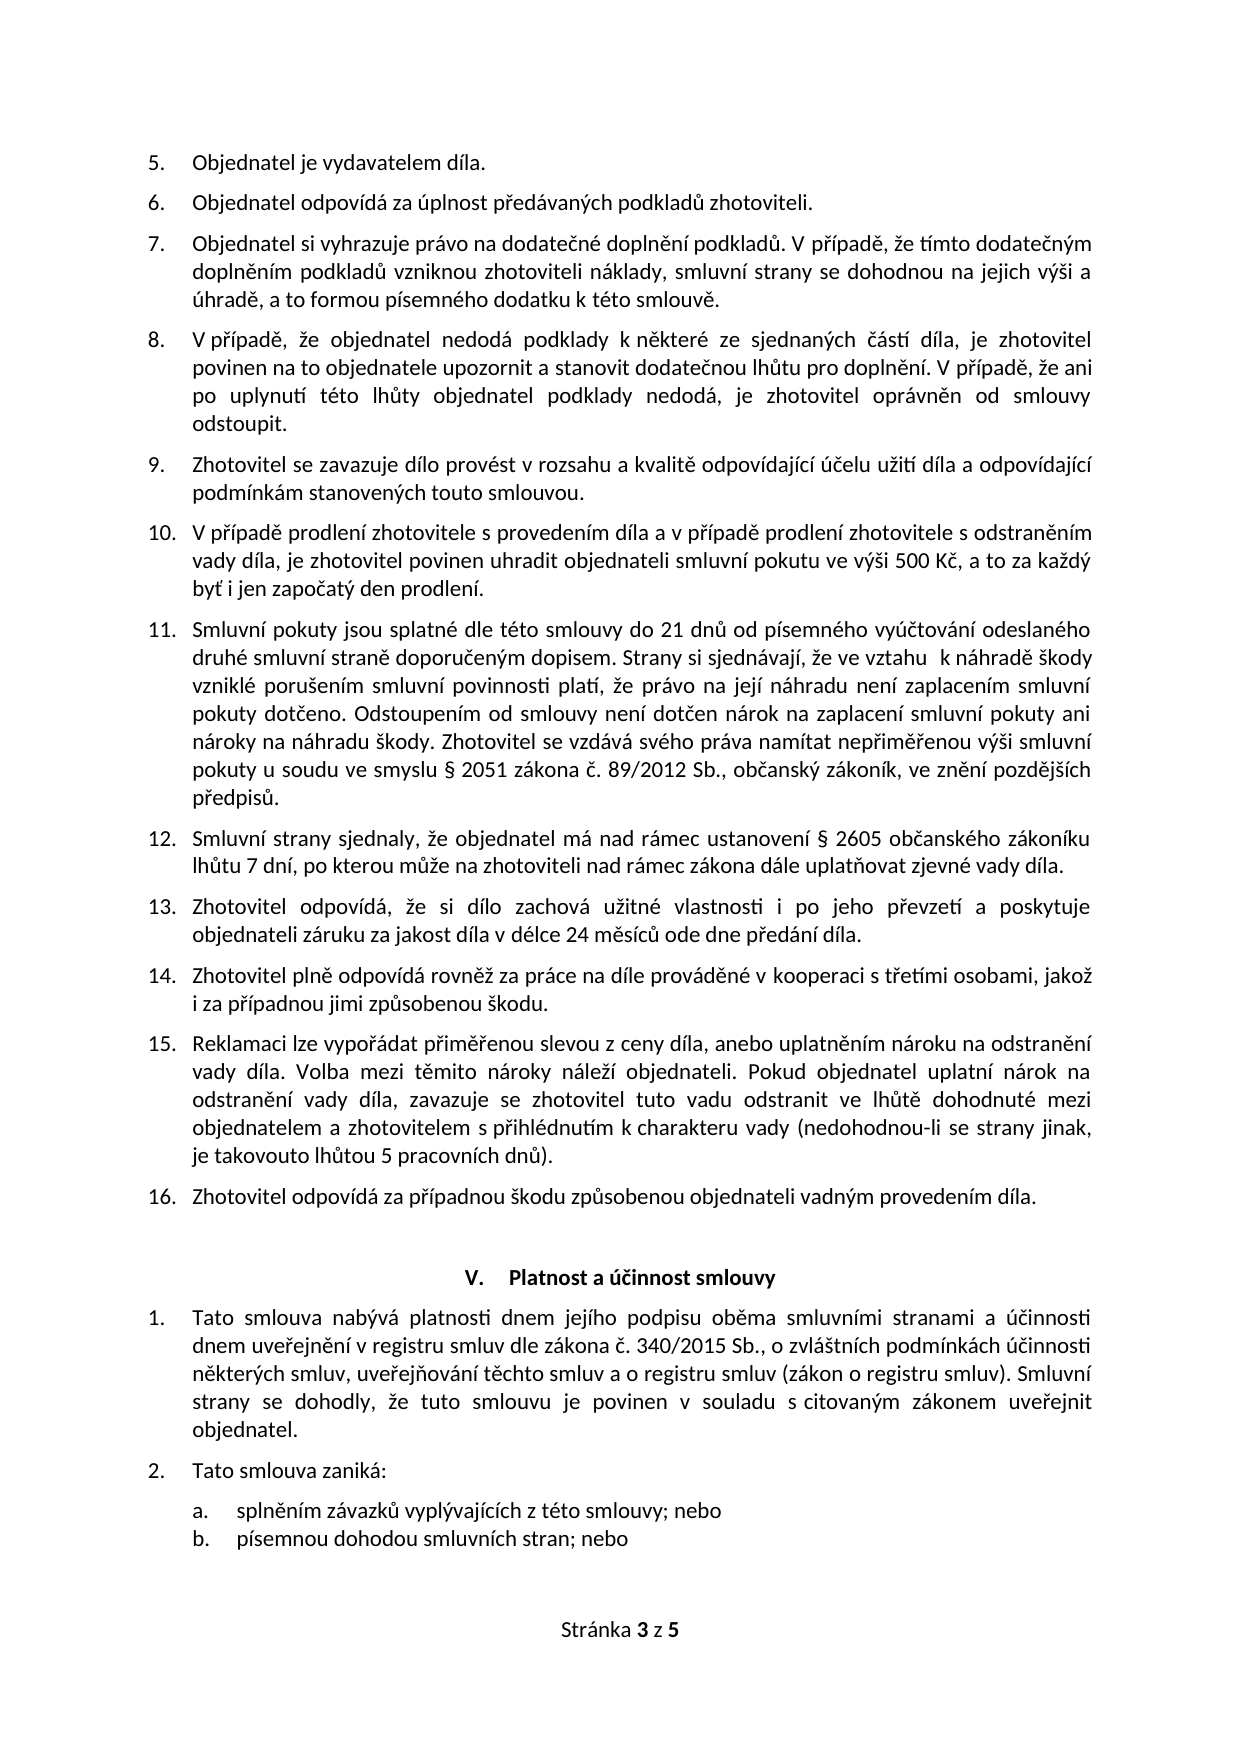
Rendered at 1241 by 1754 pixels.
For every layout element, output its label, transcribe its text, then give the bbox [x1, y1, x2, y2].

list Objednatel je vydavatelem díla. [148, 148, 1092, 176]
list Objednatel si vyhrazuje právo na dodatečné doplnění podkladů. V případě, že tímto dodatečným doplněním podkladů vzniknou zhotoviteli náklady, smluvní strany se dohodnou na jejich výši a úhradě, a to formou písemného dodatku k této smlouvě. [148, 229, 1092, 313]
list Zhotovitel se zavazuje dílo provést v rozsahu a kvalitě odpovídající účelu užití díla a odpovídající podmínkám stanovených touto smlouvou. [148, 450, 1092, 506]
list písemnou dohodou smluvních stran; nebo [192, 1524, 1092, 1553]
list Tato smlouva nabývá platnosti dnem jejího podpisu oběma smluvními stranami a účinnosti dnem uveřejnění v registru smluv dle zákona č. 340/2015 Sb., o zvláštních podmínkách účinnosti některých smluv, uveřejňování těchto smluv a o registru smluv (zákon o registru smluv). Smluvní strany se dohodly, že tuto smlouvu je povinen v souladu s citovaným zákonem uveřejnit objednatel. [148, 1303, 1092, 1443]
list Reklamaci lze vypořádat přiměřenou slevou z ceny díla, anebo uplatněním nároku na odstranění vady díla. Volba mezi těmito nároky náleží objednateli. Pokud objednatel uplatní nárok na odstranění vady díla, zavazuje se zhotovitel tuto vadu odstranit ve lhůtě dohodnuté mezi objednatelem a zhotovitelem s přihlédnutím k charakteru vady (nedohodnou-li se strany jinak, je takovouto lhůtou 5 pracovních dnů). [148, 1029, 1092, 1169]
list Smluvní strany sjednaly, že objednatel má nad rámec ustanovení § 2605 občanského zákoníku lhůtu 7 dní, po kterou může na zhotoviteli nad rámec zákona dále uplatňovat zjevné vady díla. [148, 824, 1092, 880]
list Objednatel odpovídá za úplnost předávaných podkladů zhotoviteli. [148, 188, 1092, 216]
list V případě prodlení zhotovitele s provedením díla a v případě prodlení zhotovitele s odstraněním vady díla, je zhotovitel povinen uhradit objednateli smluvní pokutu ve výši 500 Kč, a to za každý byť i jen započatý den prodlení. [148, 518, 1092, 602]
list Smluvní pokuty jsou splatné dle této smlouvy do 21 dnů od písemného vyúčtování odeslaného druhé smluvní straně doporučeným dopisem. Strany si sjednávají, že ve vztahu k náhradě škody vzniklé porušením smluvní povinnosti platí, že právo na její náhradu není zaplacením smluvní pokuty dotčeno. Odstoupením od smlouvy není dotčen nárok na zaplacení smluvní pokuty ani nároky na náhradu škody. Zhotovitel se vzdává svého práva namítat nepřiměřenou výši smluvní pokuty u soudu ve smyslu § 2051 zákona č. 89/2012 Sb., občanský zákoník, ve znění pozdějších předpisů. [148, 615, 1092, 811]
list V případě, že objednatel nedodá podklady k některé ze sjednaných částí díla, je zhotovitel povinen na to objednatele upozornit a stanovit dodatečnou lhůtu pro doplnění. V případě, že ani po uplynutí této lhůty objednatel podklady nedodá, je zhotovitel oprávněn od smlouvy odstoupit. [148, 325, 1092, 437]
list Tato smlouva zaniká: [148, 1456, 1092, 1484]
list Zhotovitel plně odpovídá rovněž za práce na díle prováděné v kooperaci s třetími osobami, jakož i za případnou jimi způsobenou škodu. [148, 961, 1092, 1017]
list Zhotovitel odpovídá, že si dílo zachová užitné vlastnosti i po jeho převzetí a poskytuje objednateli záruku za jakost díla v délce 24 měsíců ode dne předání díla. [148, 892, 1092, 948]
list Zhotovitel odpovídá za případnou škodu způsobenou objednateli vadným provedením díla. [148, 1182, 1092, 1210]
list splněním závazků vyplývajících z této smlouvy; nebo [192, 1497, 1092, 1524]
list Platnost a účinnost smlouvy [148, 1263, 1092, 1291]
